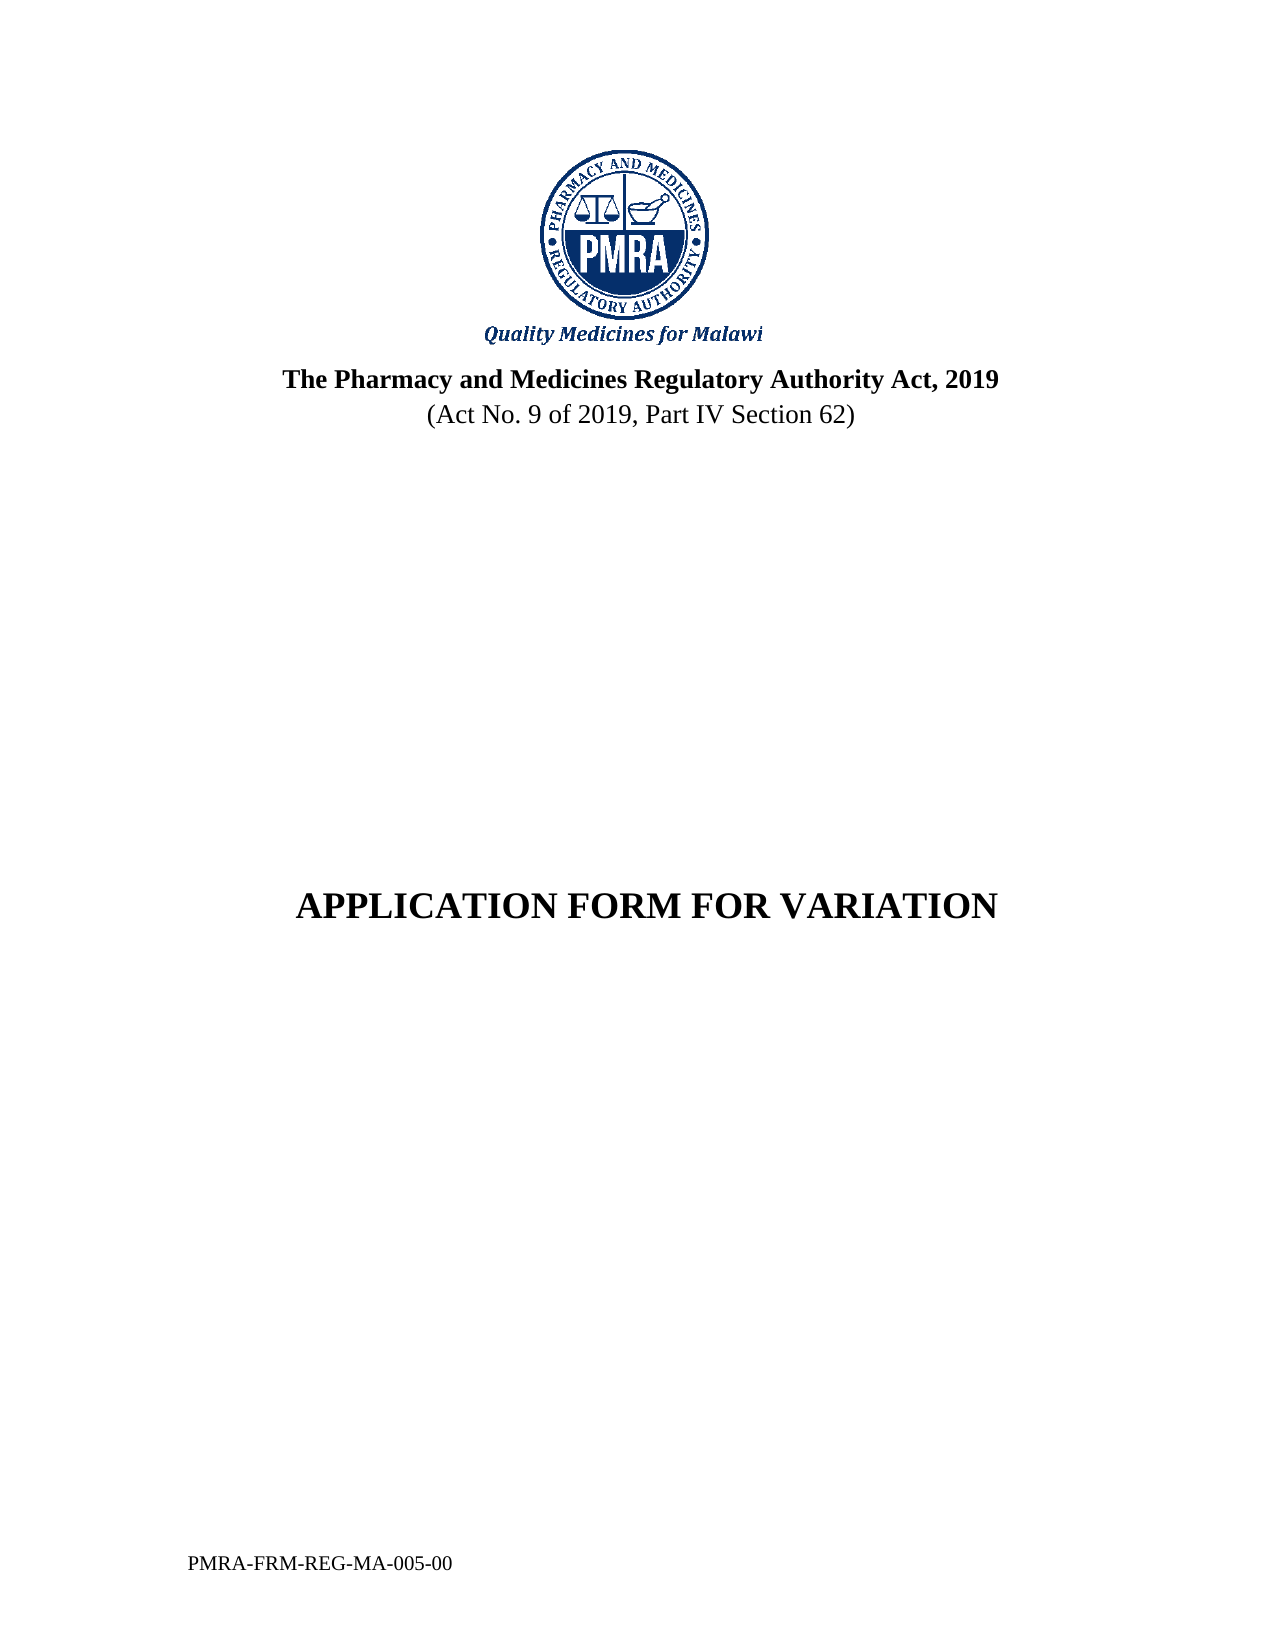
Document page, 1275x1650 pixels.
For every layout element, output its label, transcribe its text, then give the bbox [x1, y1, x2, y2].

text The Pharmacy and Medicines Regulatory Authority Act, 2019 [187, 363, 1094, 394]
text (Act No. 9 of 2019, Part IV Section 62) [187, 398, 1094, 429]
text APPLICATION FORM FOR VARIATION [187, 883, 1106, 926]
picture [483, 150, 763, 347]
